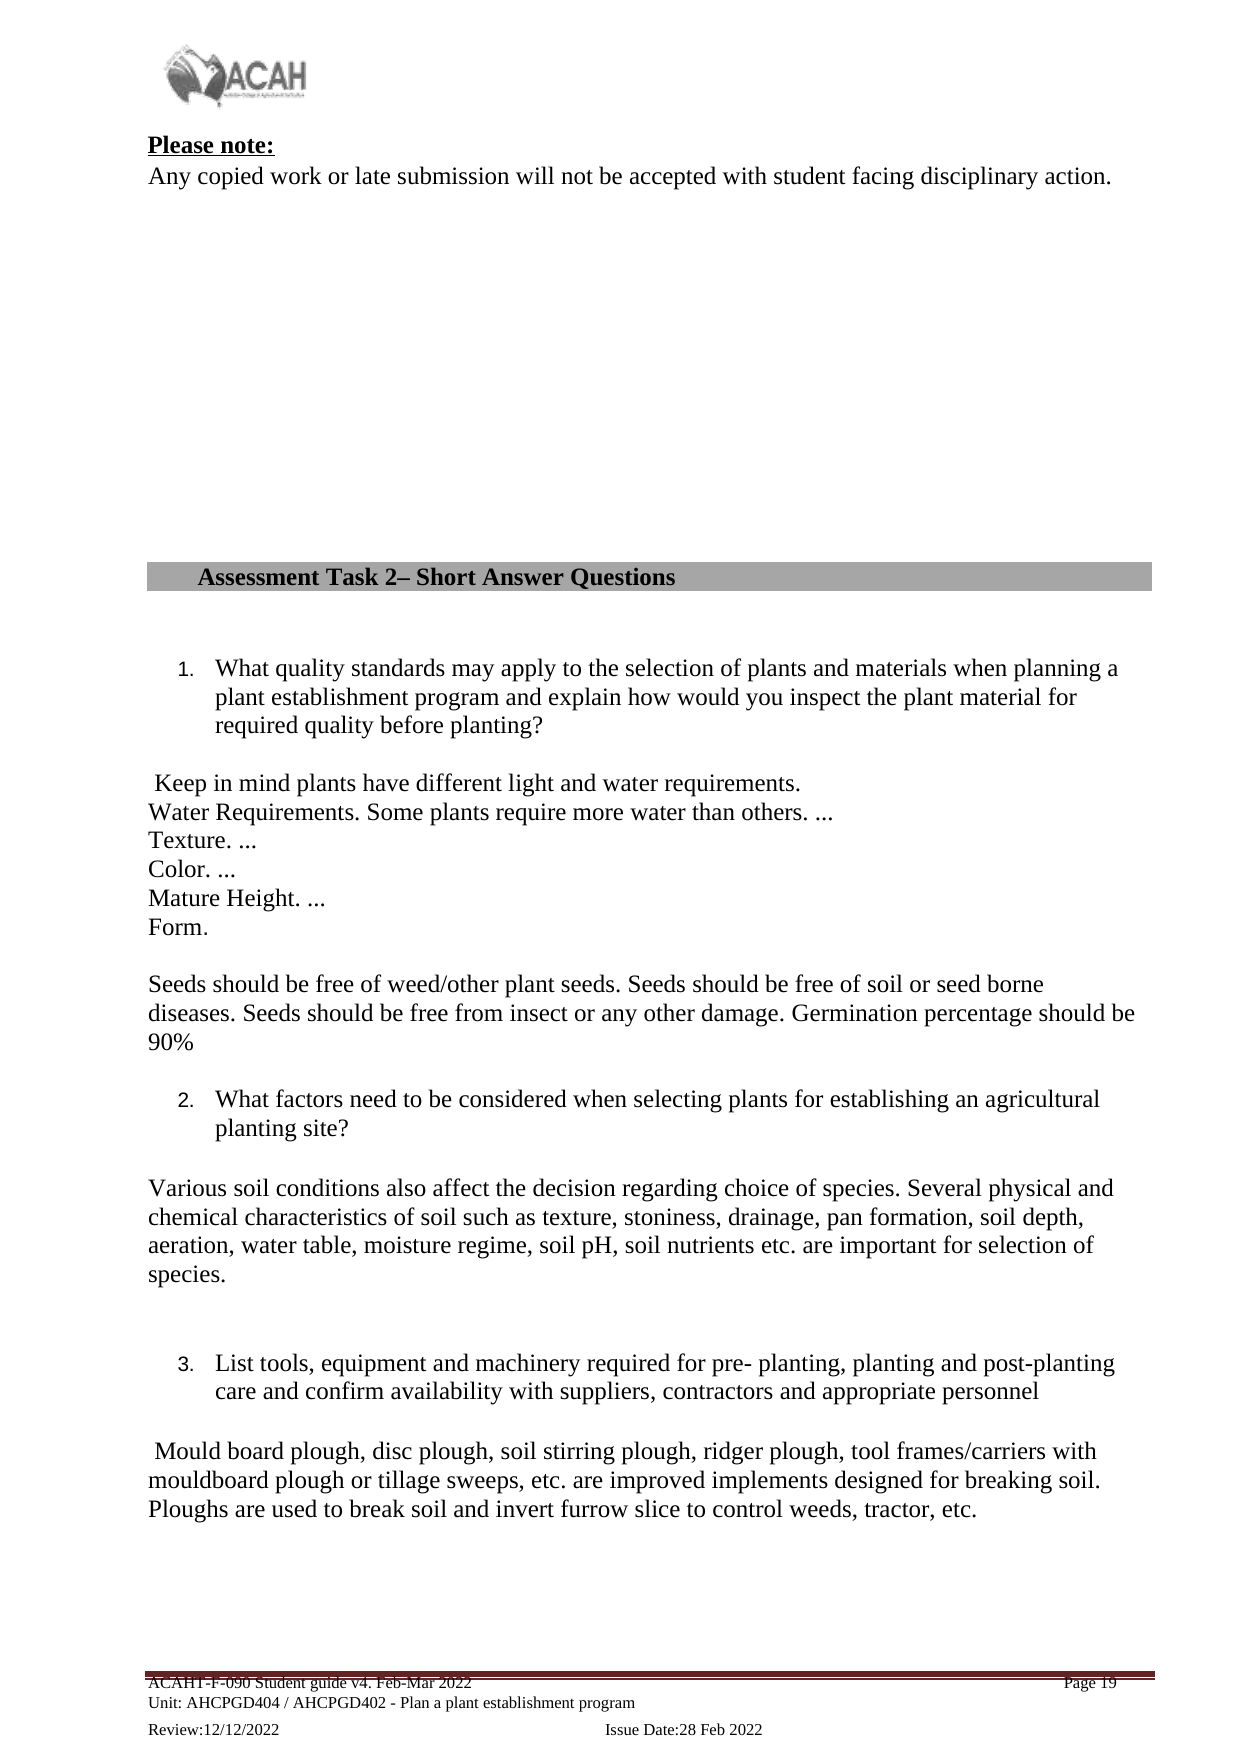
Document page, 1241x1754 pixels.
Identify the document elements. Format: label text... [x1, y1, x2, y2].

text Any copied work or late submission will not be accepted with student facing disciplinary action. [148, 161, 1152, 189]
text Mature Height. ... [148, 883, 1152, 912]
text Mould board plough, disc plough, soil stirring plough, ridger plough, tool frames/carriers with mouldboard plough or tillage sweeps, etc. are improved implements designed for breaking soil. Ploughs are used to break soil and invert furrow slice to control weeds, tractor, etc. [148, 1436, 1152, 1522]
text Keep in mind plants have different light and water requirements. [148, 768, 1152, 797]
picture [156, 34, 314, 119]
text Water Requirements. Some plants require more water than others. ... [148, 797, 1152, 825]
text Assessment Task 2– Short Answer Questions [147, 562, 1152, 591]
text Various soil conditions also affect the decision regarding choice of species. Several physical and chemical characteristics of soil such as texture, stoniness, drainage, pan formation, soil depth, aeration, water table, moisture regime, soil pH, soil nutrients etc. are important for selection of species. [148, 1173, 1152, 1288]
list What quality standards may apply to the selection of plants and materials when planning a plant establishment program and explain how would you inspect the plant material for required quality before planting? [177, 653, 1152, 739]
list List tools, equipment and machinery required for pre- planting, planting and post-planting care and confirm availability with suppliers, contractors and appropriate personnel [177, 1348, 1152, 1405]
text Form. [148, 912, 1152, 941]
list What factors need to be considered when selecting plants for establishing an agricultural planting site? [177, 1084, 1152, 1142]
text Please note: [147, 130, 1152, 158]
text Seeds should be free of weed/other plant seeds. Seeds should be free of soil or seed borne diseases. Seeds should be free from insect or any other damage. Germination percentage should be 90% [148, 969, 1152, 1056]
text Color. ... [148, 854, 1152, 883]
text Texture. ... [148, 825, 1152, 854]
